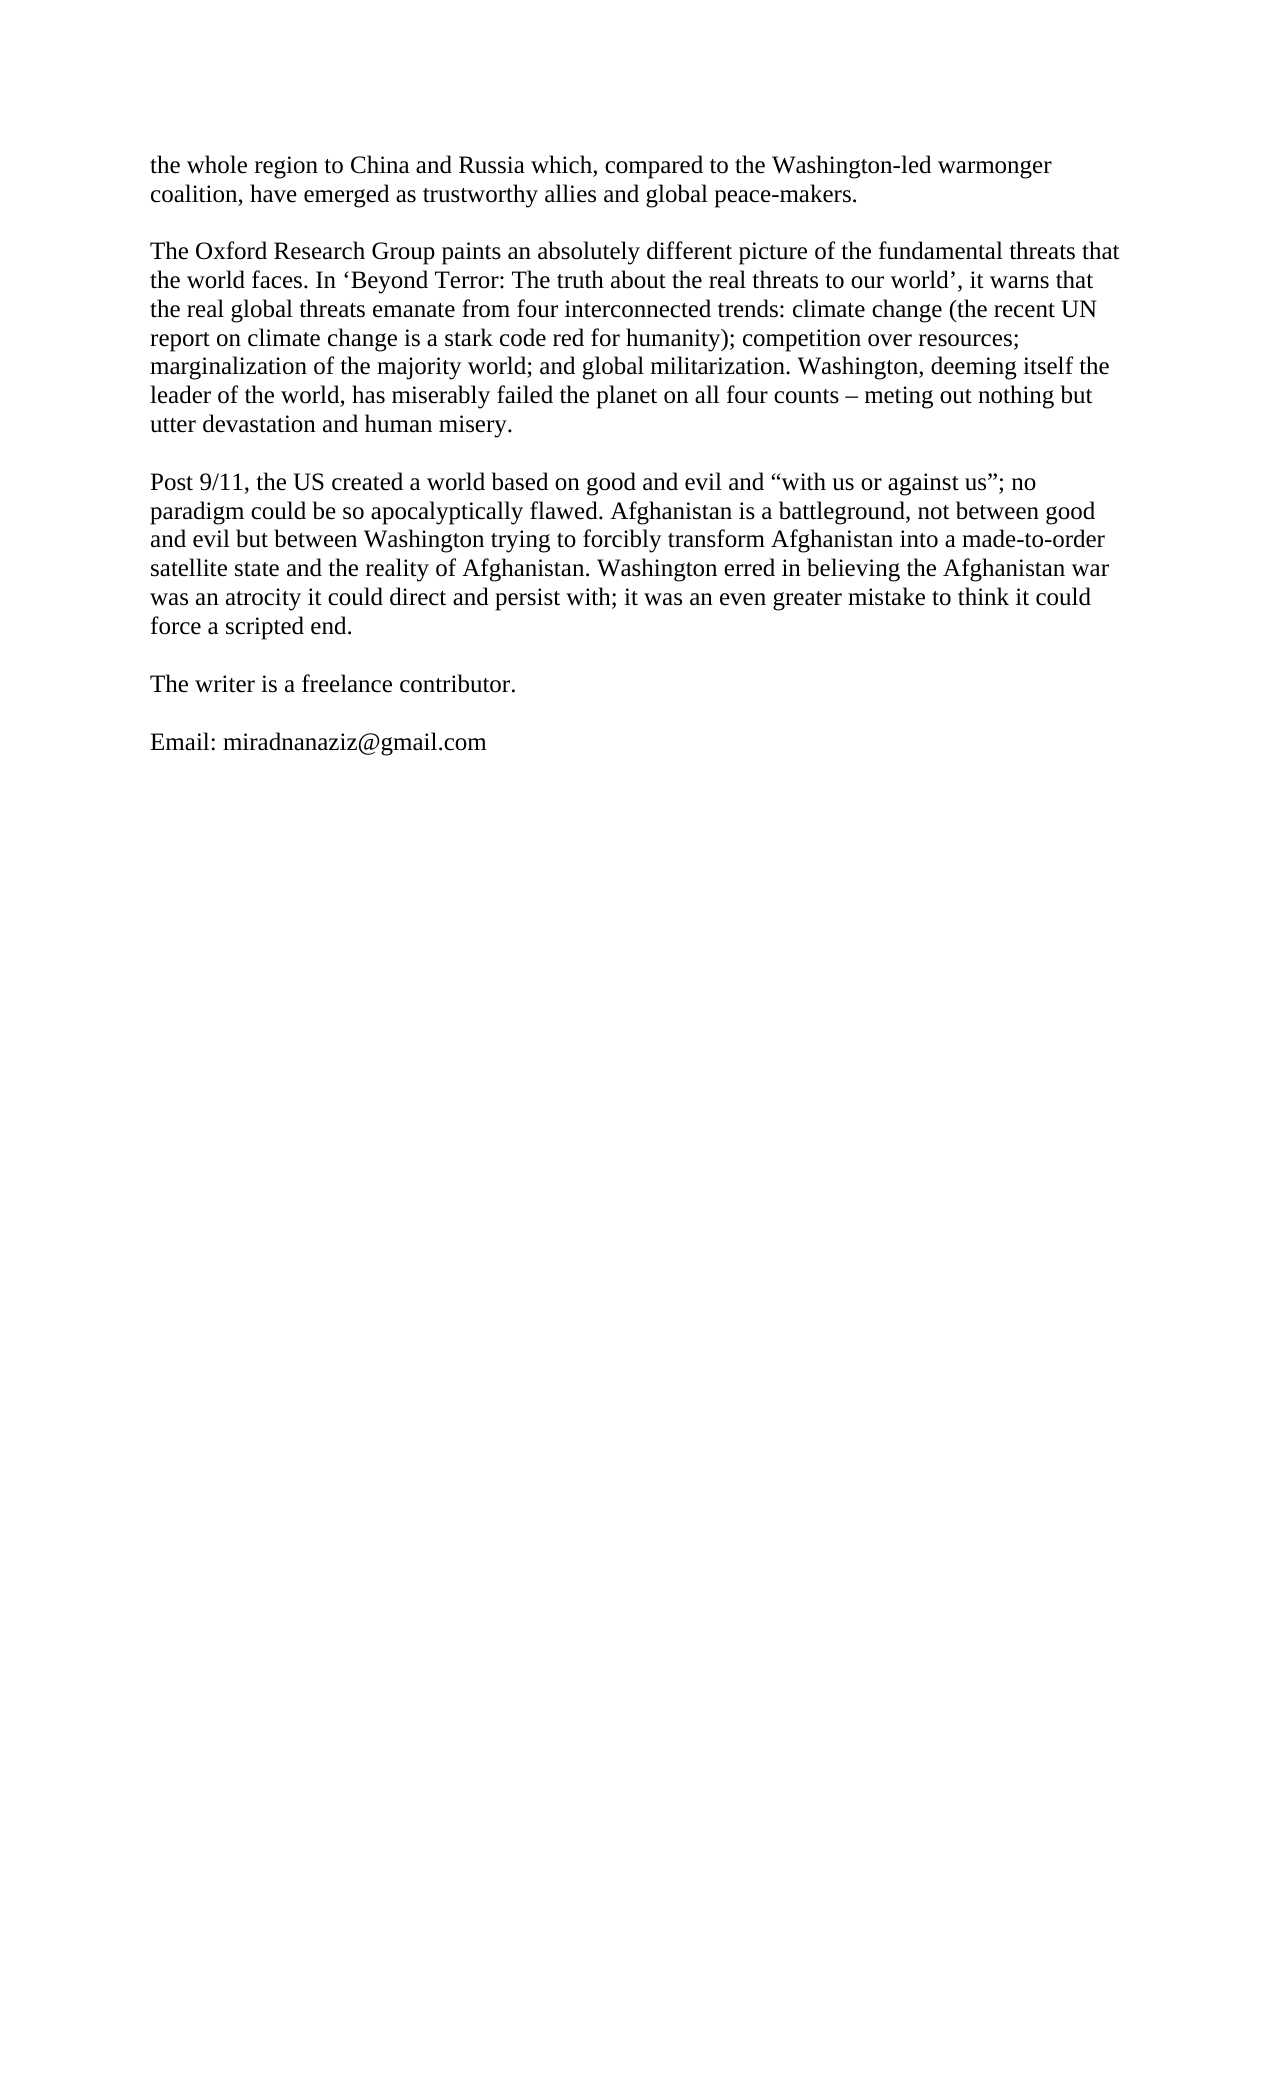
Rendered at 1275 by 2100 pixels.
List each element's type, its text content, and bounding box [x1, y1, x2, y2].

text The writer is a freelance contributor. [150, 669, 1125, 697]
text Email: miradnanaziz@gmail.com [150, 727, 1125, 755]
text Post 9/11, the US created a world based on good and evil and “with us or against us”; no paradigm could be so apocalyptically flawed. Afghanistan is a battleground, not between good and evil but between Washington trying to forcibly transform Afghanistan into a made-to-order satellite state and the reality of Afghanistan. Washington erred in believing the Afghanistan war was an atrocity it could direct and persist with; it was an even greater mistake to think it could force a scripted end. [150, 467, 1125, 639]
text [150, 150, 1125, 207]
text The Oxford Research Group paints an absolutely different picture of the fundamental threats that the world faces. In ‘Beyond Terror: The truth about the real threats to our world’, it warns that the real global threats emanate from four interconnected trends: climate change (the recent UN report on climate change is a stark code red for humanity); competition over resources; marginalization of the majority world; and global militarization. Washington, deeming itself the leader of the world, has miserably failed the planet on all four counts – meting out nothing but utter devastation and human misery. [150, 237, 1125, 438]
